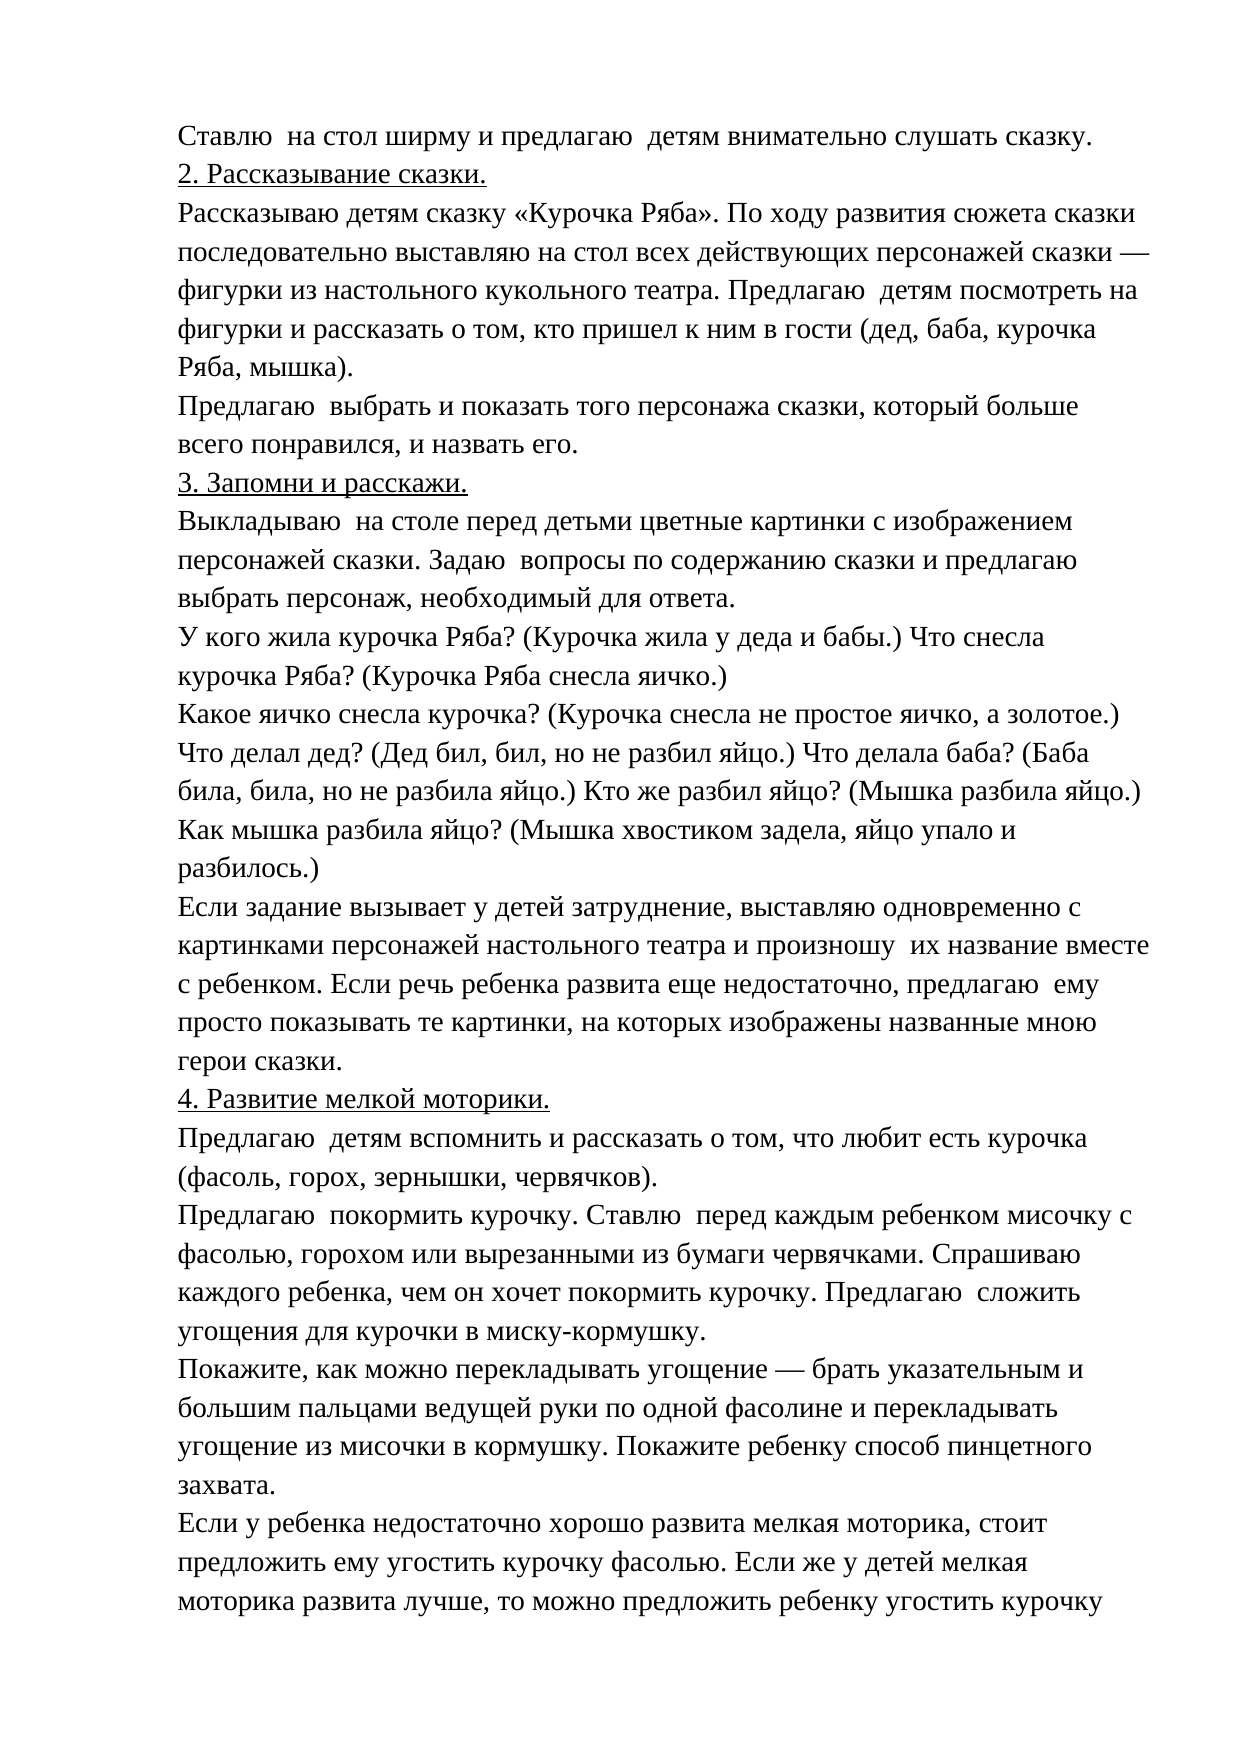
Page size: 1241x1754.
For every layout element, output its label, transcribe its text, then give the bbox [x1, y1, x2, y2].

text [177, 1120, 1152, 1616]
text Предлагаю выбрать и показать того персонажа сказки, который больше всего понравился, и назвать его. 3. Запомни и расскажи. [177, 388, 1152, 498]
text Рассказываю детям сказку «Курочка Ряба». По ходу развития сюжета сказки последовательно выставляю на стол всех действующих персонажей сказки — фигурки из настольного кукольного театра. Предлагаю детям посмотреть на фигурки и рассказать о том, кто пришел к ним в гости (дед, баба, курочка Ряба, мышка). [177, 195, 1152, 383]
text Выкладываю на столе перед детьми цветные картинки с изображением персонажей сказки. Задаю вопросы по содержанию сказки и предлагаю выбрать персонаж, необходимый для ответа. У кого жила курочка Ряба? (Курочка жила у деда и бабы.) Что снесла курочка Ряба? (Курочка Ряба снесла яичко.) Какое яичко снесла курочка? (Курочка снесла не простое яичко, а золотое.) Что делал дед? (Дед бил, бил, но не разбил яйцо.) Что делала баба? (Баба била, била, но не разбила яйцо.) Кто же разбил яйцо? (Мышка разбила яйцо.) Как мышка разбила яйцо? (Мышка хвостиком задела, яйцо упало и разбилось.) Если задание вызывает у детей затруднение, выставляю одновременно с картинками персонажей настольного театра и произношу их название вместе с ребенком. Если речь ребенка развита еще недостаточно, предлагаю ему просто показывать те картинки, на которых изображены названные мною герои сказки. 4. Развитие мелкой моторики. [177, 503, 1152, 1115]
text Ставлю на стол ширму и предлагаю детям внимательно слушать сказку. 2. Рассказывание сказки. [177, 118, 1152, 190]
